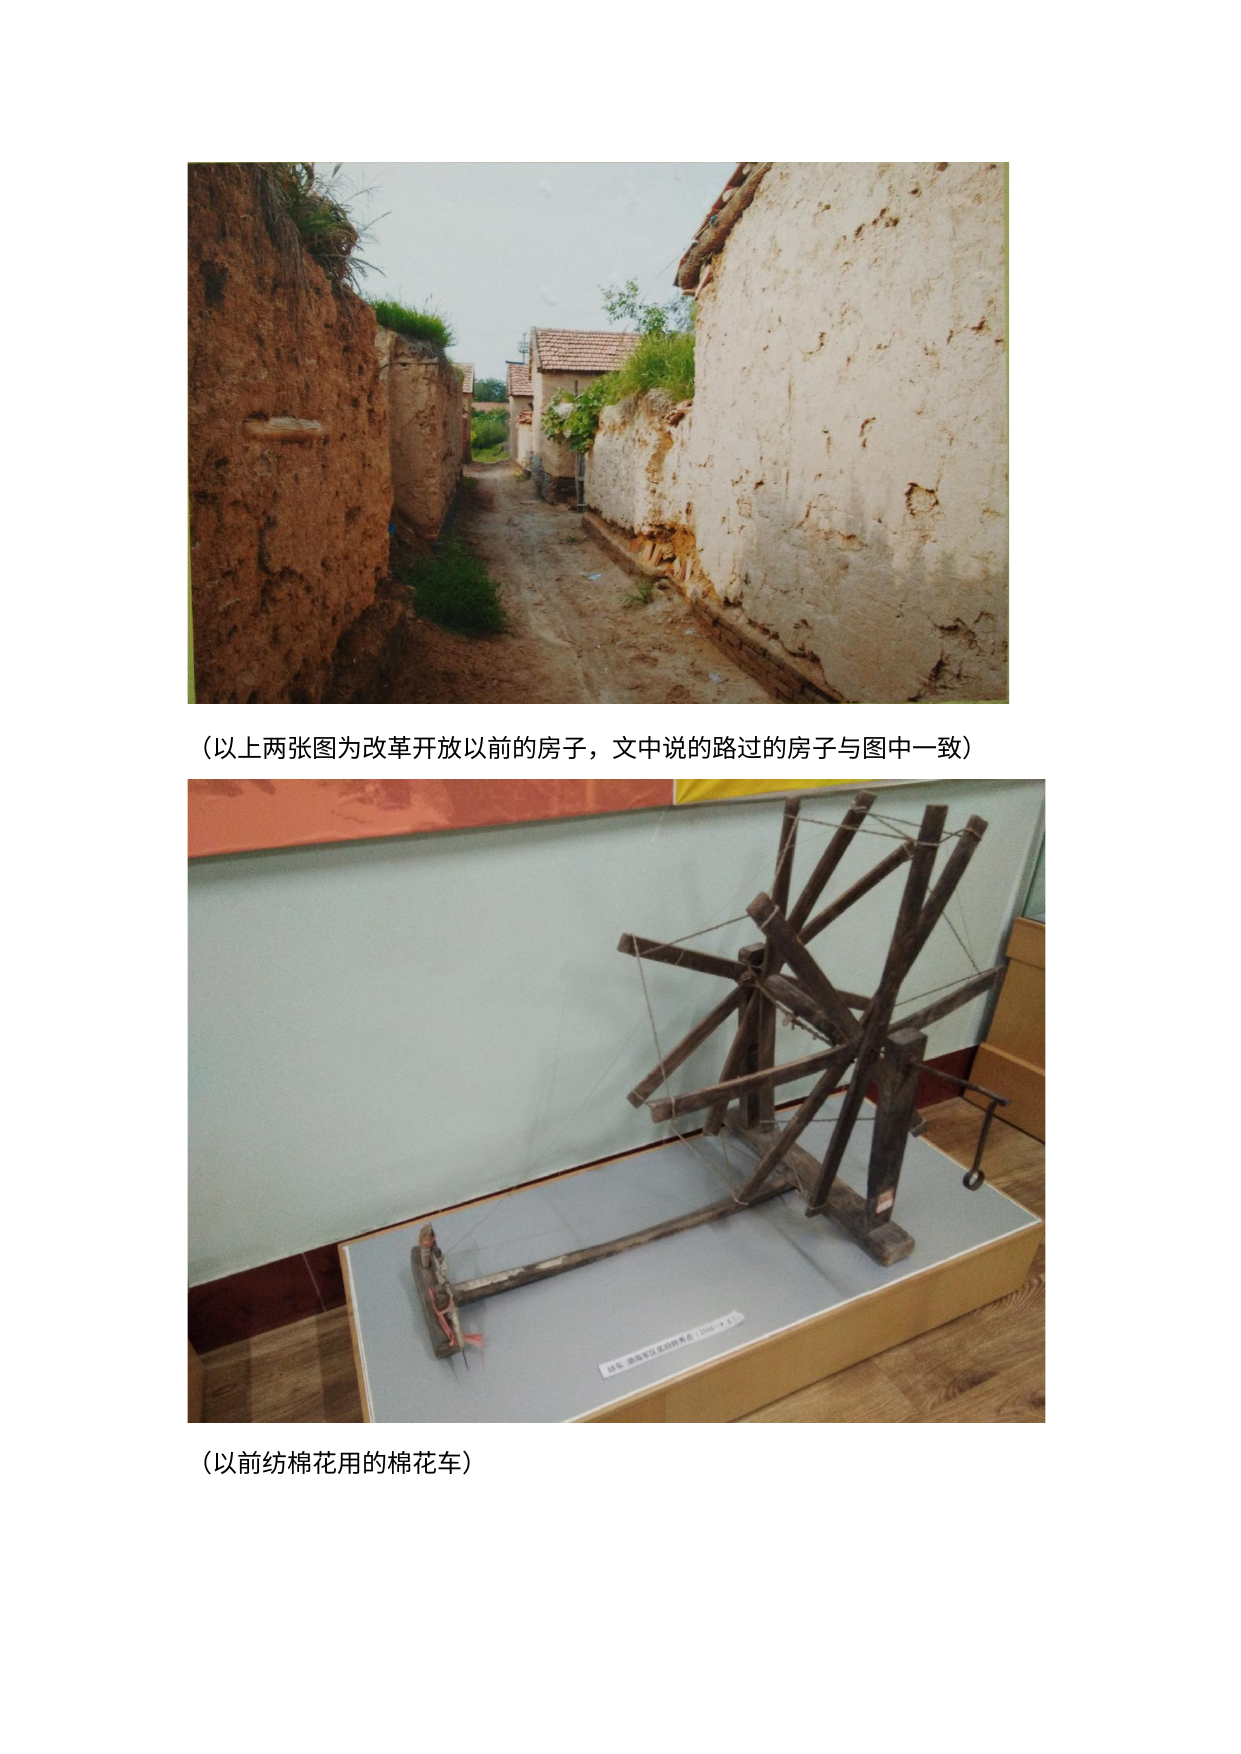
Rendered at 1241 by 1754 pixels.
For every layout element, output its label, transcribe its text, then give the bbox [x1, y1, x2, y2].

picture [187, 779, 1046, 1423]
text （以上两张图为改革开放以前的房子，文中说的路过的房子与图中一致） [187, 714, 1053, 779]
picture [187, 162, 1010, 704]
